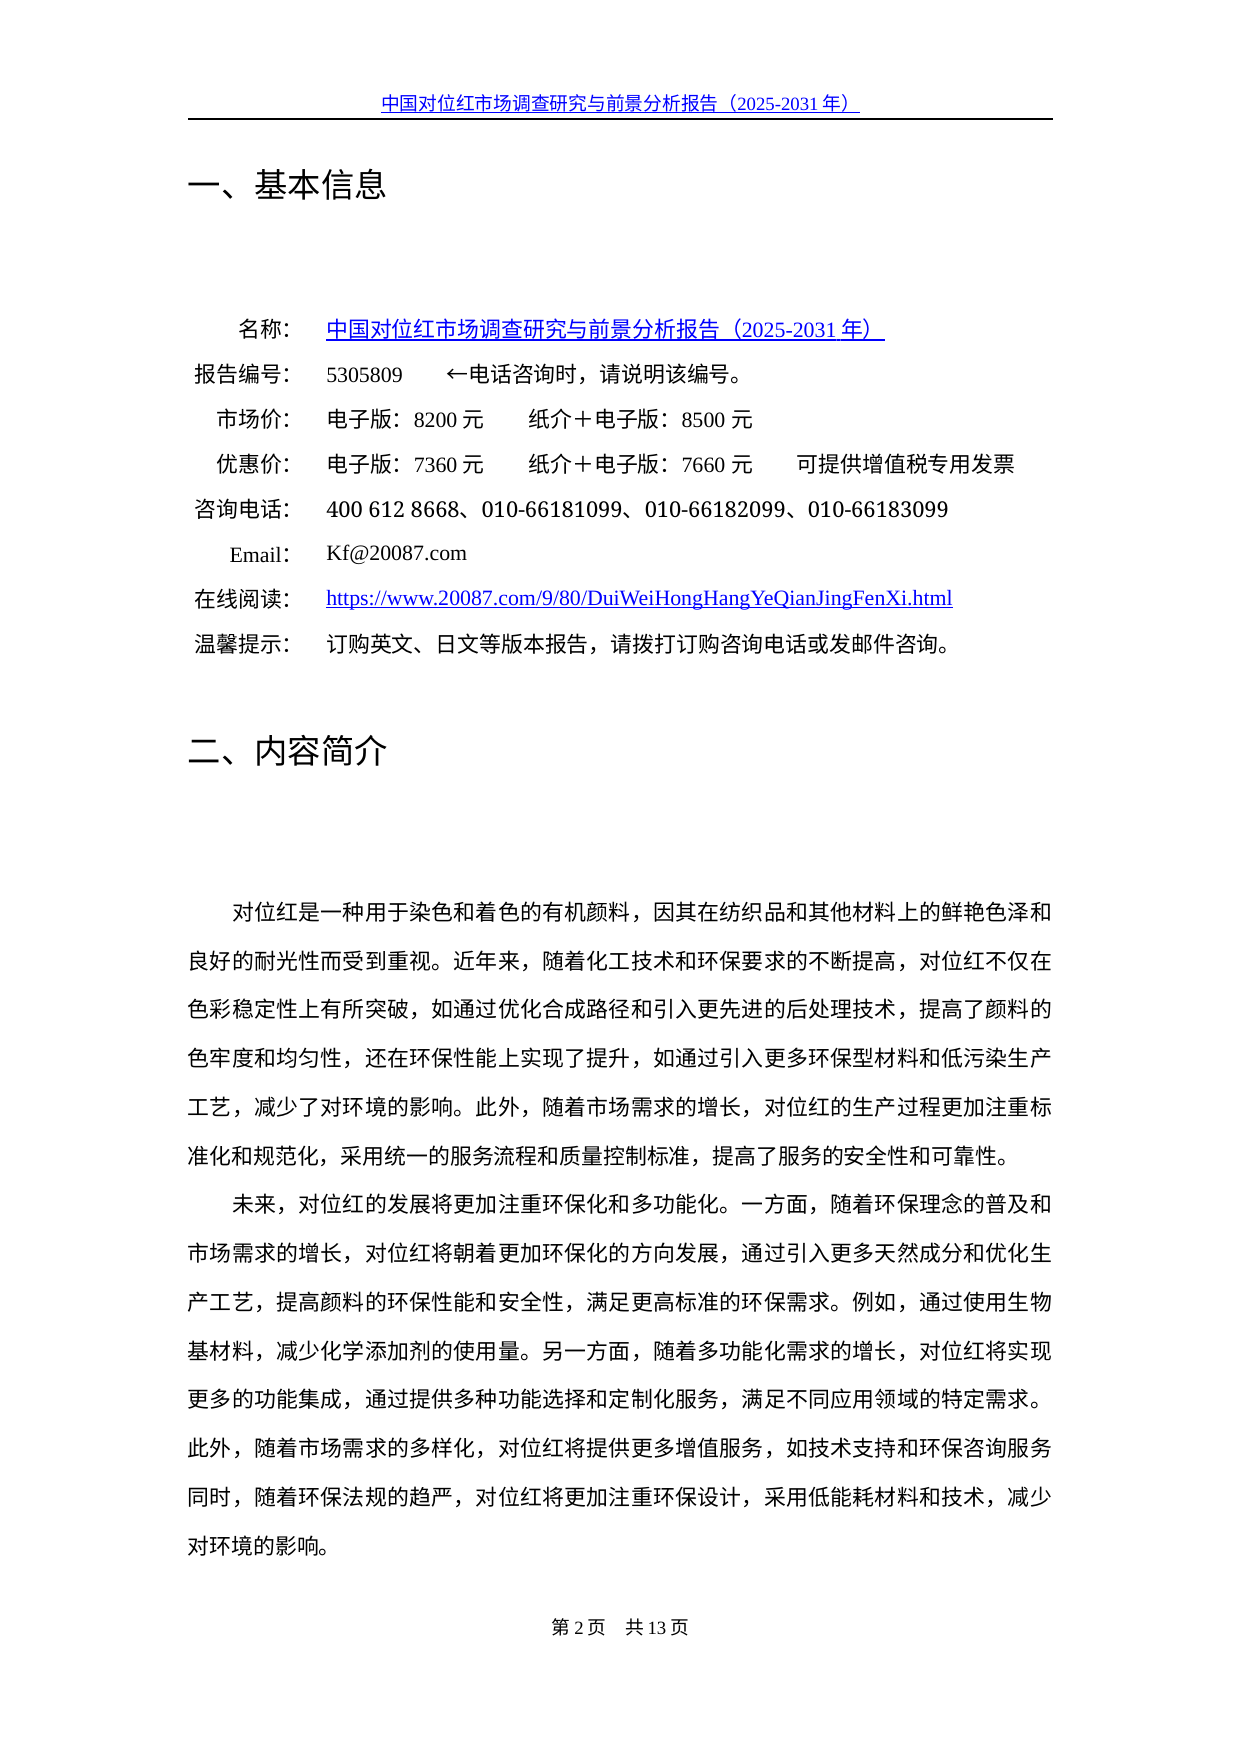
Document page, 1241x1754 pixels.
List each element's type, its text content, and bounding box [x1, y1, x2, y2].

table_cell 温馨提示： [167, 627, 315, 672]
table_cell 咨询电话： [167, 492, 315, 537]
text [187, 894, 1053, 1561]
table_cell 电子版：8200 元 纸介＋电子版：8500 元 [315, 402, 1073, 447]
table_cell 报告编号： [167, 357, 315, 402]
table_cell 市场价： [167, 402, 315, 447]
table_cell [315, 582, 1073, 627]
table_cell 在线阅读： [167, 582, 315, 627]
table_cell 优惠价： [167, 447, 315, 492]
table_cell 订购英文、日文等版本报告，请拨打订购咨询电话或发邮件咨询。 [315, 627, 1073, 672]
table_cell 5305809 ←电话咨询时，请说明该编号。 [315, 357, 1073, 402]
table_cell 电子版：7360 元 纸介＋电子版：7660 元 可提供增值税专用发票 [315, 447, 1073, 492]
table_cell Email： [167, 537, 315, 582]
title 一、基本信息 [187, 150, 1053, 215]
title 二、内容简介 [187, 717, 1053, 782]
table_header 中国对位红市场调查研究与前景分析报告（2025-2031年） [315, 312, 1073, 357]
table_header 名称： [167, 312, 315, 357]
table_cell 400 612 8668、010-66181099、010-66182099、010-66183099 [315, 492, 1073, 537]
table_cell Kf@20087.com [315, 537, 1073, 582]
